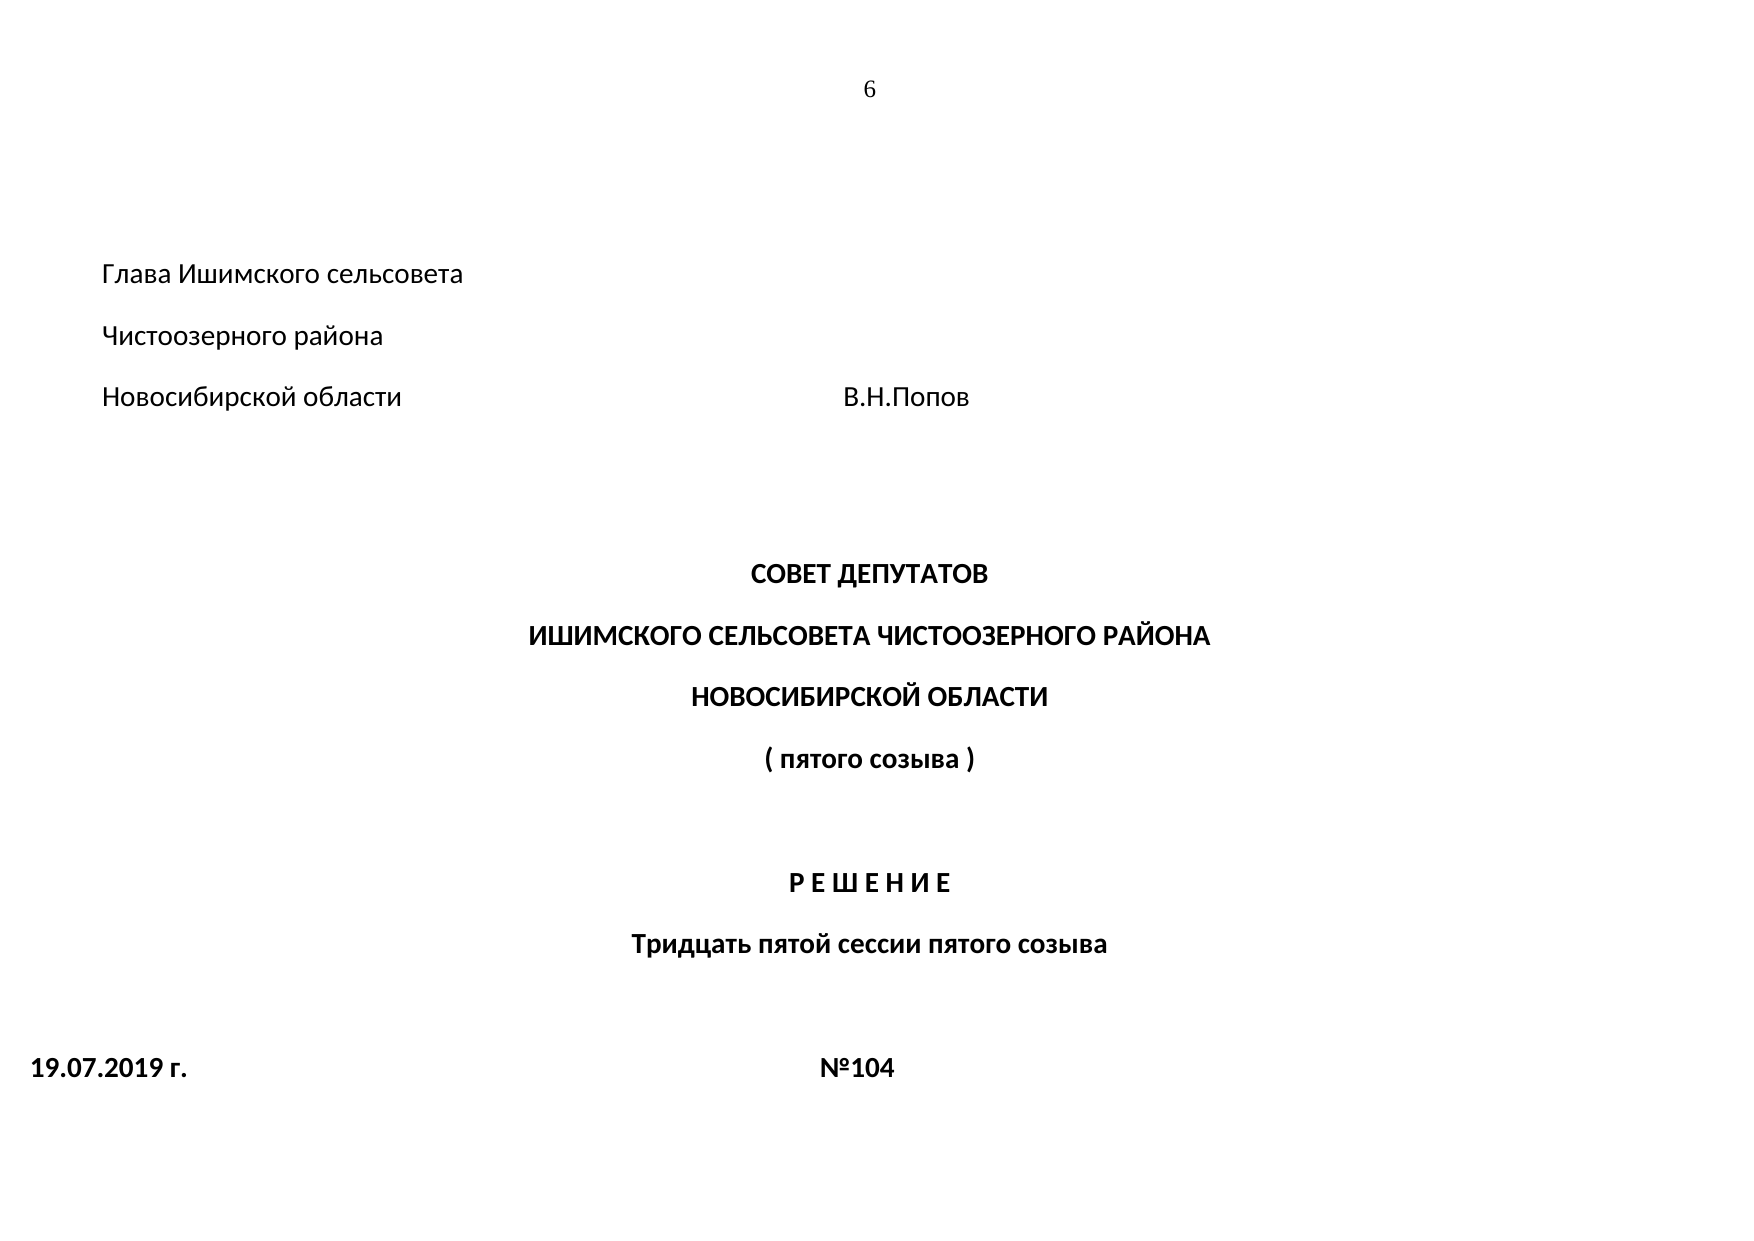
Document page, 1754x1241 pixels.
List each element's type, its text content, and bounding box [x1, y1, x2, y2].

text Новосибирской области В.Н.Попов [29, 378, 1709, 414]
text НОВОСИБИРСКОЙ ОБЛАСТИ [29, 678, 1709, 714]
text ( пятого созыва ) [29, 740, 1709, 776]
text Чистоозерного района [29, 317, 1709, 352]
text СОВЕТ ДЕПУТАТОВ [29, 555, 1709, 591]
text 19.07.2019 г. №104 [29, 1049, 1709, 1085]
text Тридцать пятой сессии пятого созыва [29, 926, 1709, 961]
text Глава Ишимского сельсовета [29, 255, 1709, 290]
text Р Е Ш Е Н И Е [29, 864, 1709, 899]
text ИШИМСКОГО СЕЛЬСОВЕТА ЧИСТООЗЕРНОГО РАЙОНА [29, 617, 1709, 652]
